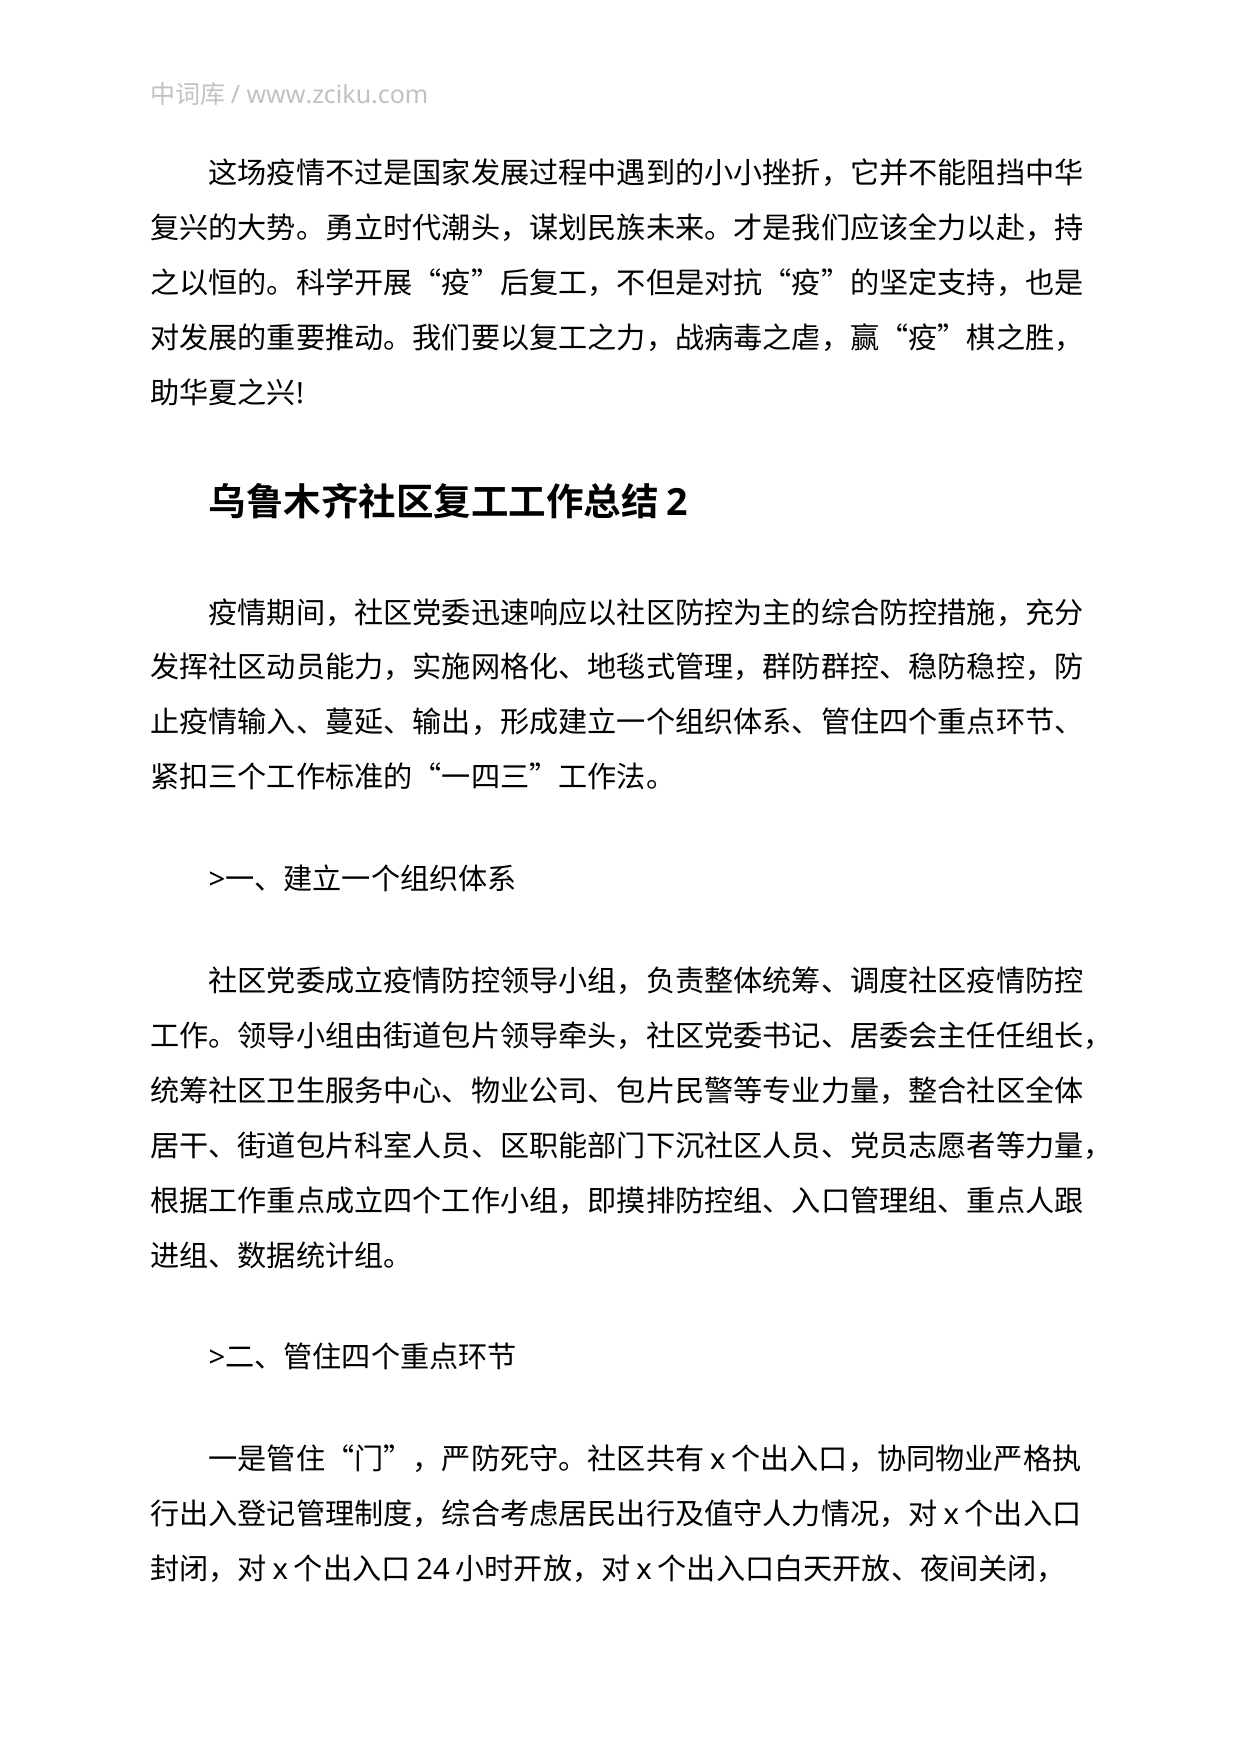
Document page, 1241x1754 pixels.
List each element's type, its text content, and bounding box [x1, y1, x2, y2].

text 社区党委成立疫情防控领导小组，负责整体统筹、调度社区疫情防控工作。领导小组由街道包片领导牵头，社区党委书记、居委会主任任组长，统筹社区卫生服务中心、物业公司、包片民警等专业力量，整合社区全体居干、街道包片科室人员、区职能部门下沉社区人员、党员志愿者等力量，根据工作重点成立四个工作小组，即摸排防控组、入口管理组、重点人跟进组、数据统计组。 [150, 958, 1090, 1274]
text 疫情期间，社区党委迅速响应以社区防控为主的综合防控措施，充分发挥社区动员能力，实施网格化、地毯式管理，群防群控、稳防稳控，防止疫情输入、蔓延、输出，形成建立一个组织体系、管住四个重点环节、紧扣三个工作标准的“一四三”工作法。 [150, 589, 1090, 796]
text 乌鲁木齐社区复工工作总结2 [150, 472, 1090, 526]
text 这场疫情不过是国家发展过程中遇到的小小挫折，它并不能阻挡中华复兴的大势。勇立时代潮头，谋划民族未来。才是我们应该全力以赴，持之以恒的。科学开展“疫”后复工，不但是对抗“疫”的坚定支持，也是对发展的重要推动。我们要以复工之力，战病毒之虐，赢“疫”棋之胜，助华夏之兴! [150, 150, 1090, 412]
text >二、管住四个重点环节 [150, 1334, 1090, 1376]
text >一、建立一个组织体系 [150, 856, 1090, 898]
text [150, 1436, 1090, 1588]
